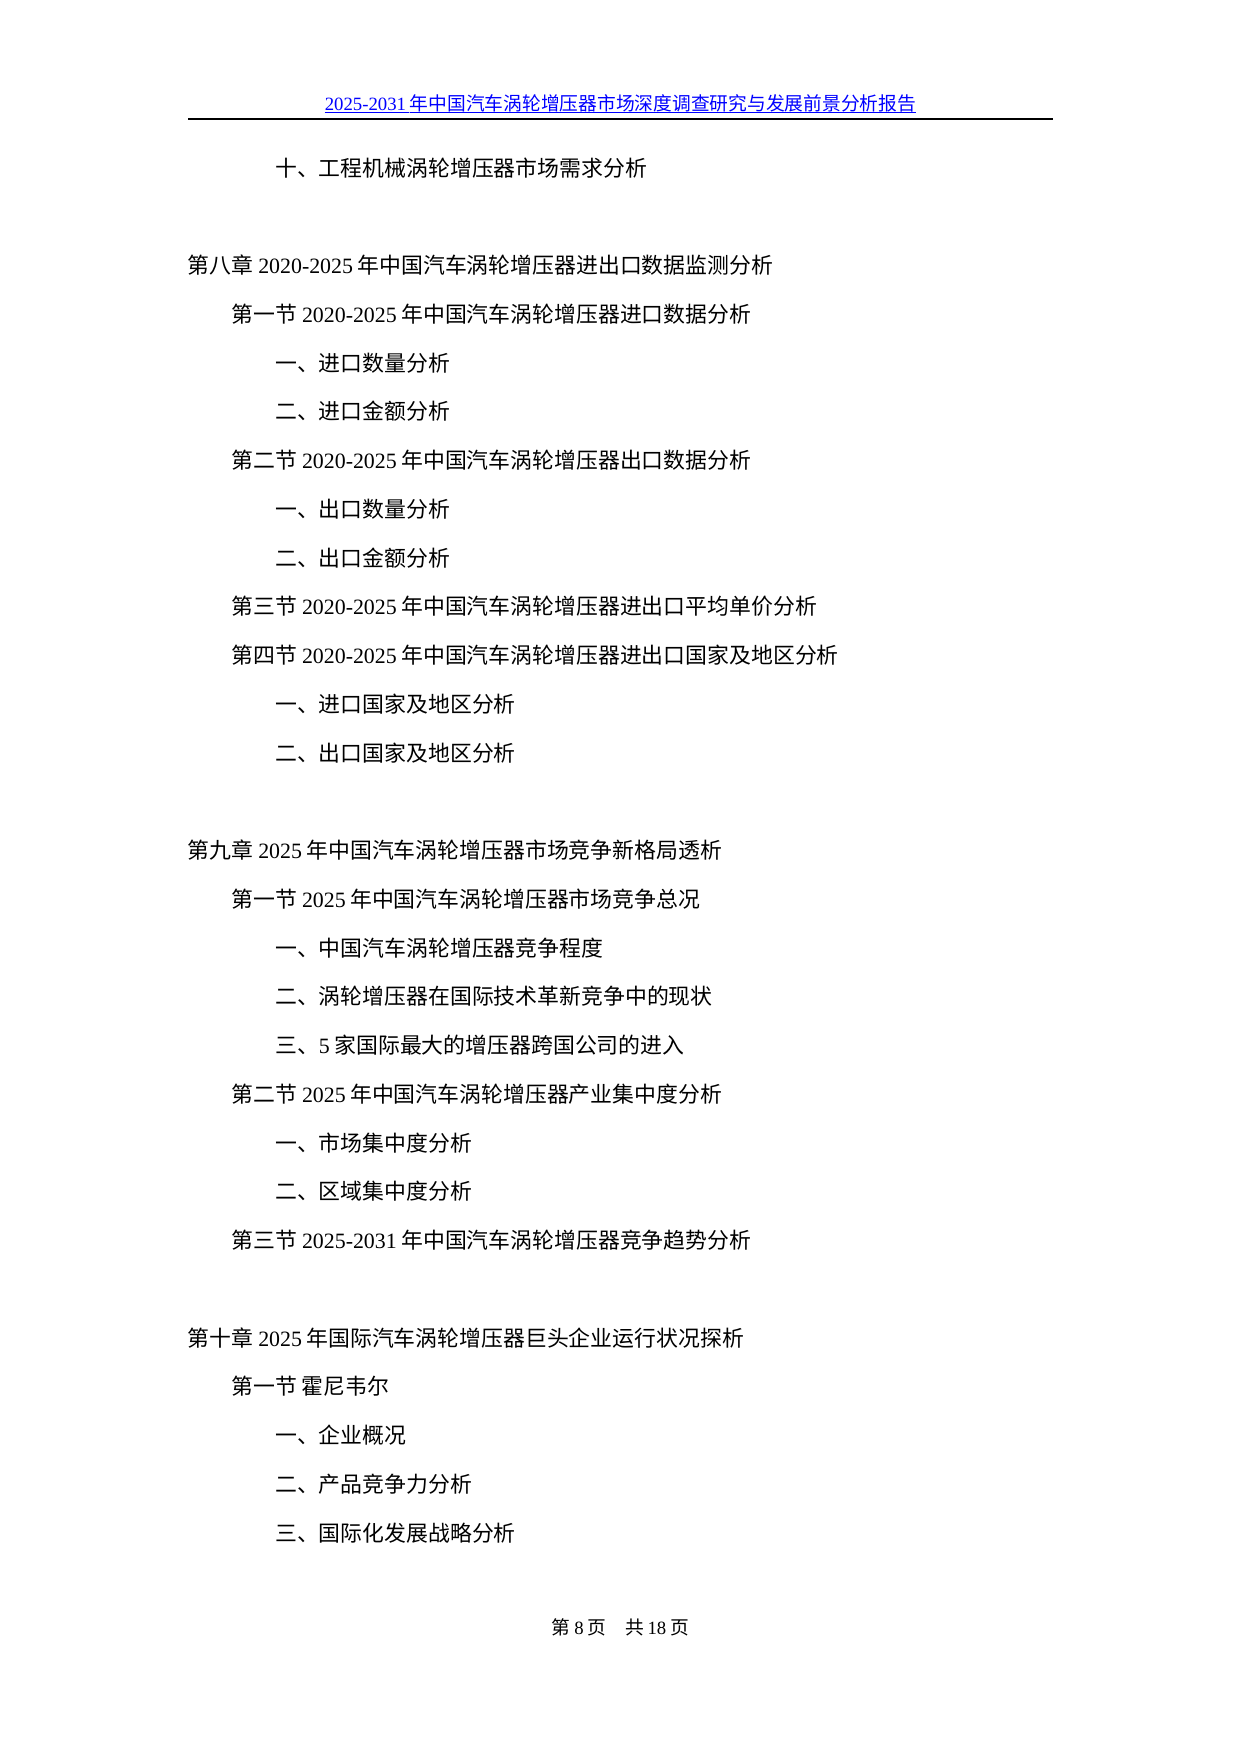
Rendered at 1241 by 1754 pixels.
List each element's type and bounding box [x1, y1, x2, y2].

text [187, 150, 1053, 1548]
